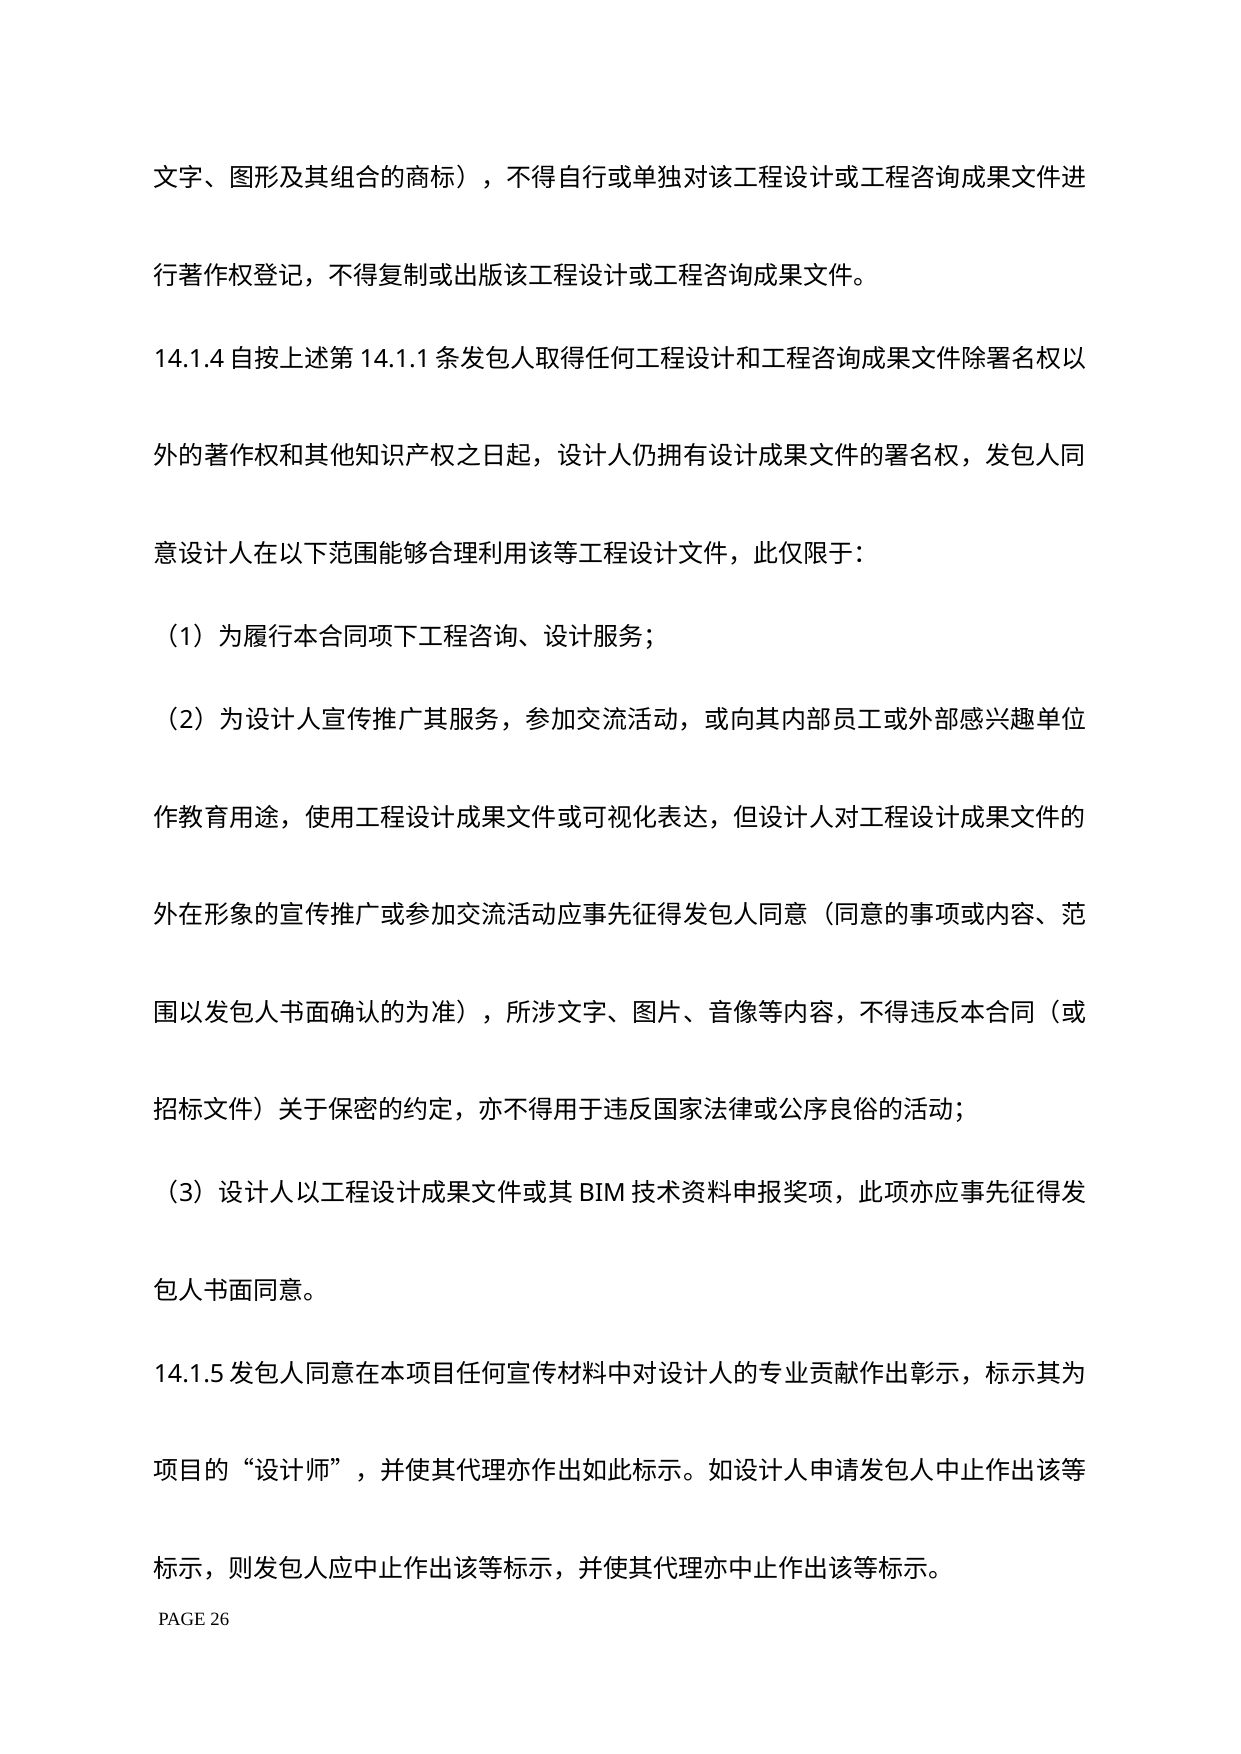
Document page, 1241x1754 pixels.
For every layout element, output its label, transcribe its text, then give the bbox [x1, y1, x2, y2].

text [153, 143, 1087, 306]
text （2）为设计人宣传推广其服务，参加交流活动，或向其内部员工或外部感兴趣单位作教育用途，使用工程设计成果文件或可视化表达，但设计人对工程设计成果文件的外在形象的宣传推广或参加交流活动应事先征得发包人同意（同意的事项或内容、范围以发包人书面确认的为准），所涉文字、图片、音像等内容，不得违反本合同（或招标文件）关于保密的约定，亦不得用于违反国家法律或公序良俗的活动； [153, 685, 1087, 1140]
text 14.1.4自按上述第14.1.1条发包人取得任何工程设计和工程咨询成果文件除署名权以外的著作权和其他知识产权之日起，设计人仍拥有设计成果文件的署名权，发包人同意设计人在以下范围能够合理利用该等工程设计文件，此仅限于： [153, 324, 1087, 584]
text （1）为履行本合同项下工程咨询、设计服务； [153, 602, 1087, 667]
text （3）设计人以工程设计成果文件或其BIM技术资料申报奖项，此项亦应事先征得发包人书面同意。 [153, 1158, 1087, 1321]
text 14.1.5发包人同意在本项目任何宣传材料中对设计人的专业贡献作出彰示，标示其为项目的“设计师”，并使其代理亦作出如此标示。如设计人申请发包人中止作出该等标示，则发包人应中止作出该等标示，并使其代理亦中止作出该等标示。 [153, 1339, 1087, 1599]
